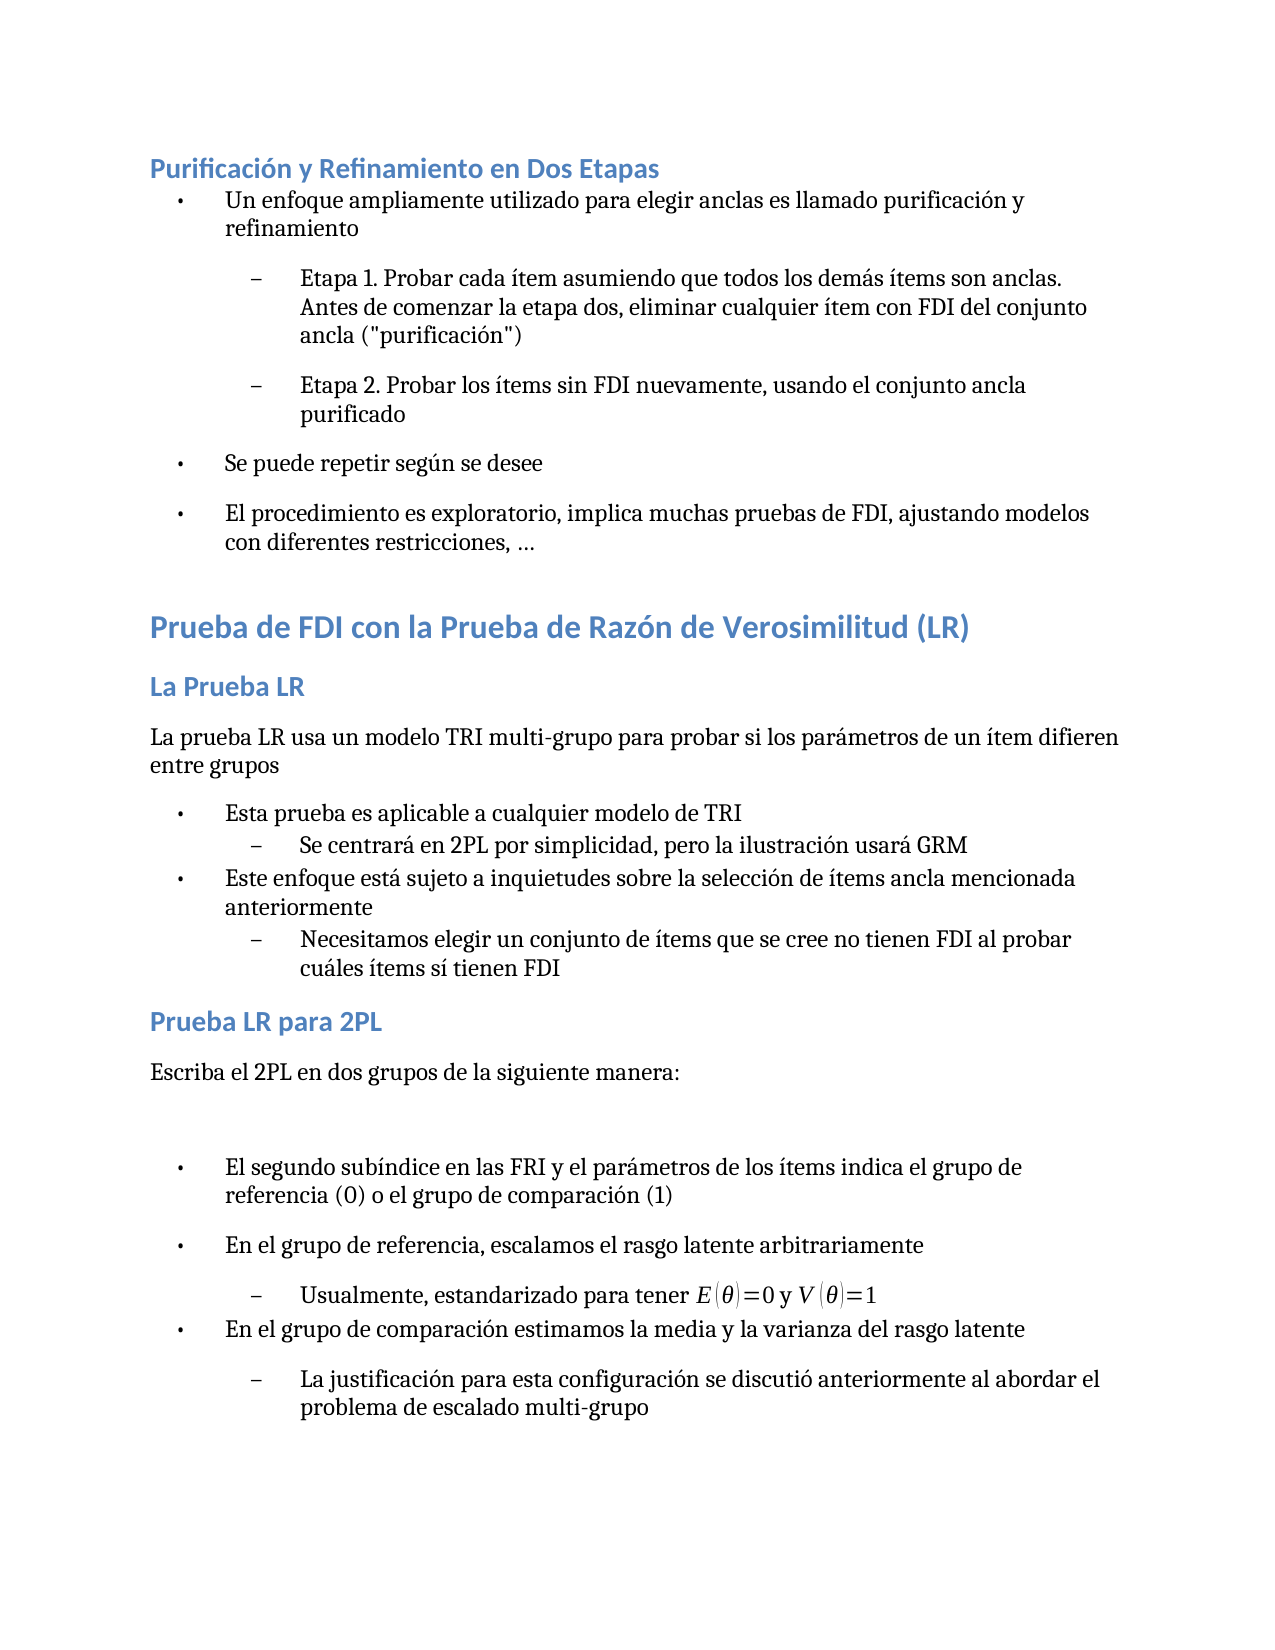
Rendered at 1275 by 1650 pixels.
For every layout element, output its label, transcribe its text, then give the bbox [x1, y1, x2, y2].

list El procedimiento es exploratorio, implica muchas pruebas de FDI, ajustando modelos con diferentes restricciones, … [175, 499, 1125, 556]
text La prueba LR usa un modelo TRI multi-grupo para probar si los parámetros de un ítem difieren entre grupos [150, 722, 1125, 780]
list Se puede repetir según se desee [175, 449, 1125, 478]
list Este enfoque está sujeto a inquietudes sobre la selección de ítems ancla mencionada anteriormente [175, 864, 1125, 921]
subtitle Prueba LR para 2PL [150, 1003, 1125, 1039]
list Necesitamos elegir un conjunto de ítems que se cree no tienen FDI al probar cuáles ítems sí tienen FDI [250, 925, 1125, 982]
list Etapa 1. Probar cada ítem asumiendo que todos los demás ítems son anclas. Antes de comenzar la etapa dos, eliminar cualquier ítem con FDI del conjunto ancla ("purificación") [250, 264, 1125, 350]
list Un enfoque ampliamente utilizado para elegir anclas es llamado purificación y refinamiento [175, 186, 1125, 243]
subtitle Purificación y Refinamiento en Dos Etapas [150, 150, 1125, 186]
list El segundo subíndice en las FRI y el parámetros de los ítems indica el grupo de referencia (0) o el grupo de comparación (1) [175, 1153, 1125, 1210]
list La justificación para esta configuración se discutió anteriormente al abordar el problema de escalado multi-grupo [250, 1364, 1125, 1422]
list Se centrará en 2PL por simplicidad, pero la ilustración usará GRM [250, 831, 1125, 860]
subtitle La Prueba LR [150, 668, 1125, 704]
list Esta prueba es aplicable a cualquier modelo de TRI [175, 799, 1125, 827]
subtitle Prueba de FDI con la Prueba de Razón de Verosimilitud (LR) [150, 606, 1125, 647]
list Usualmente, estandarizado para tener y [250, 1281, 1125, 1311]
list En el grupo de referencia, escalamos el rasgo latente arbitrariamente [175, 1231, 1125, 1260]
list Etapa 2. Probar los ítems sin FDI nuevamente, usando el conjunto ancla purificado [250, 371, 1125, 428]
list En el grupo de comparación estimamos la media y la varianza del rasgo latente [175, 1315, 1125, 1344]
text Escriba el 2PL en dos grupos de la siguiente manera: [150, 1058, 1125, 1086]
